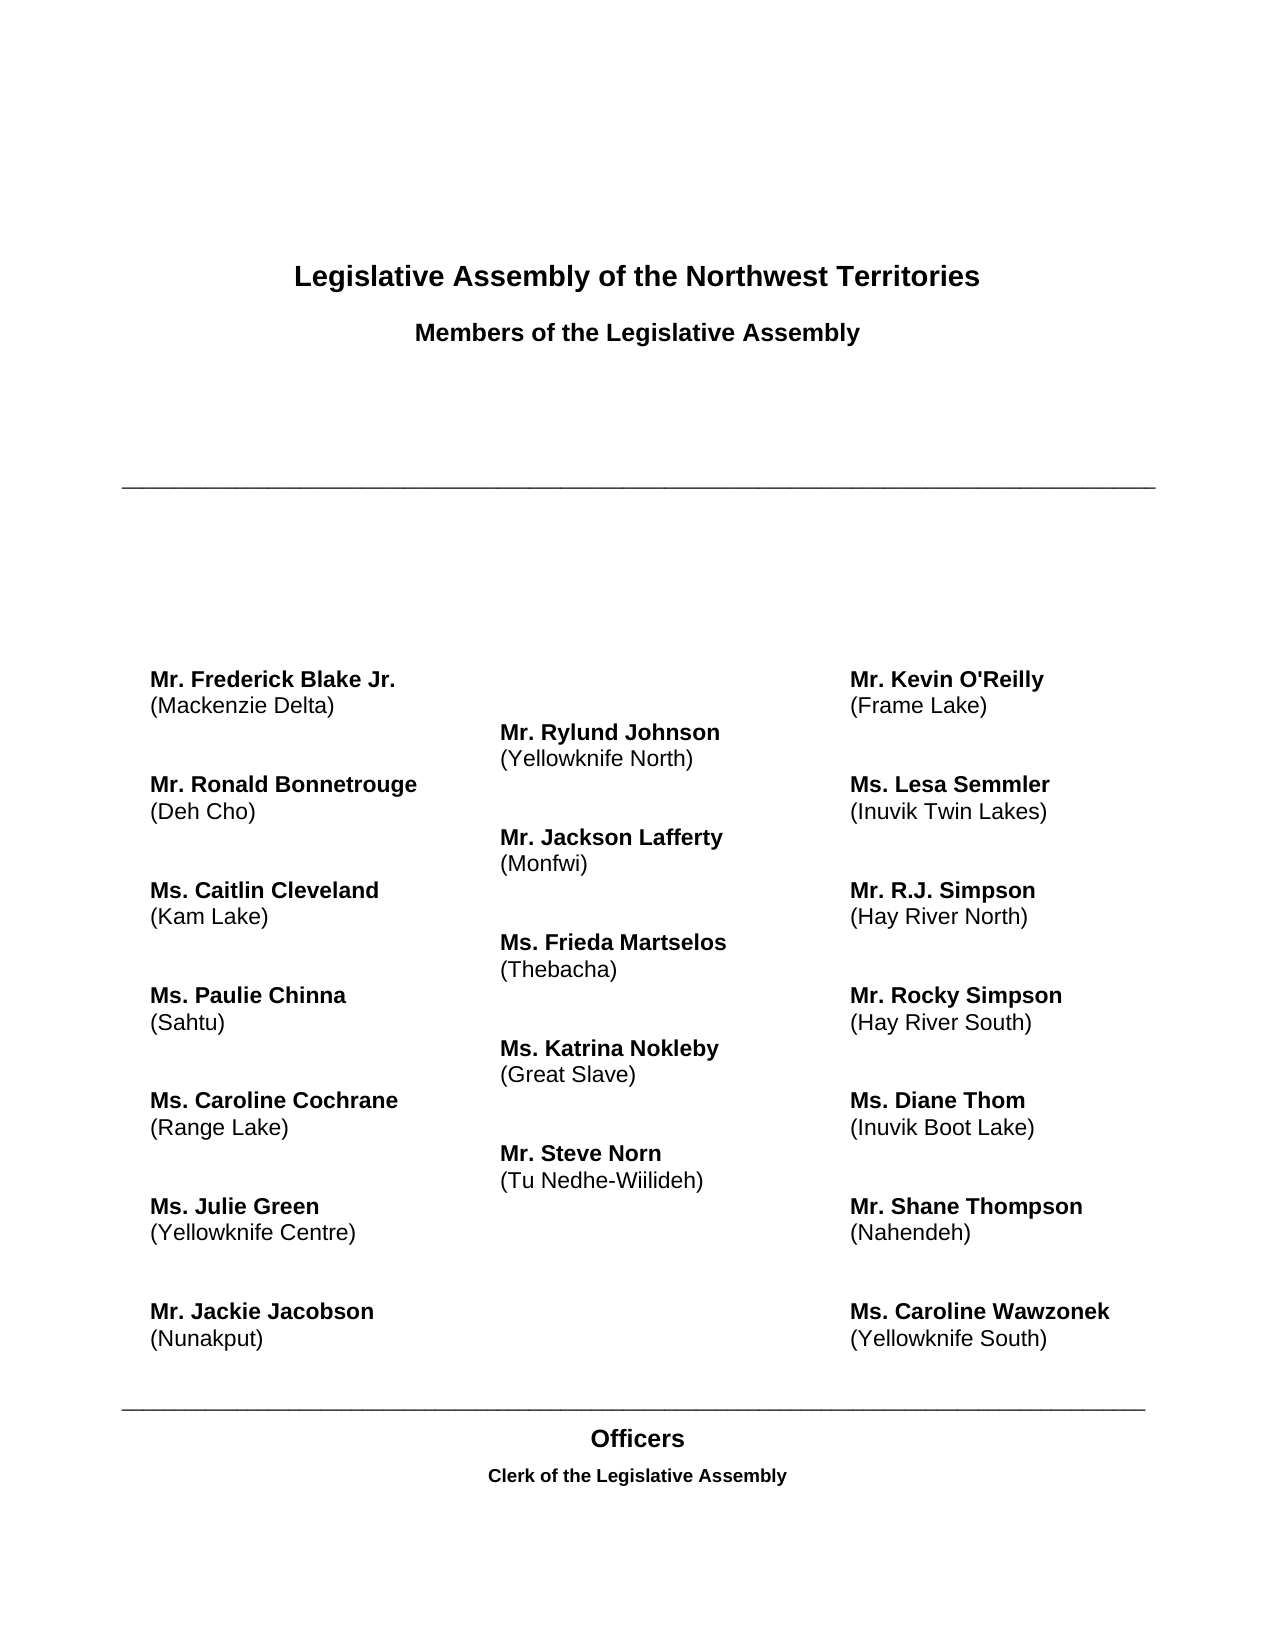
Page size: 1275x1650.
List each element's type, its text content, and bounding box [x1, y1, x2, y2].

text Mr. Jackie Jacobson [150, 1298, 425, 1325]
text (Nahendeh) [850, 1219, 1125, 1246]
text Mr. Rylund Johnson [500, 718, 775, 745]
text Officers [150, 1424, 1125, 1453]
text Mr. Shane Thompson [850, 1193, 1125, 1219]
text Legislative Assembly of the Northwest Territories [150, 259, 1125, 293]
text (Hay River South) [850, 1008, 1125, 1035]
text Mr. Kevin O'Reilly [850, 666, 1125, 692]
text (Great Slave) [500, 1061, 775, 1087]
text (Kam Lake) [150, 903, 425, 929]
text Ms. Caroline Wawzonek [850, 1298, 1125, 1325]
text (Mackenzie Delta) [150, 692, 425, 718]
text Mr. Frederick Blake Jr. [150, 666, 425, 692]
text Mr. Ronald Bonnetrouge [150, 771, 425, 798]
text Ms. Caroline Cochrane [150, 1087, 425, 1114]
text Ms. Katrina Nokleby [500, 1035, 775, 1061]
text Mr. Steve Norn [500, 1140, 775, 1167]
text Ms. Diane Thom [850, 1087, 1125, 1114]
text __________________________________________________________________________________________________ [122, 1390, 1162, 1411]
text (Frame Lake) [850, 692, 1125, 718]
text Mr. Rocky Simpson [850, 982, 1125, 1008]
text (Hay River North) [850, 903, 1125, 929]
text (Yellowknife Centre) [150, 1219, 425, 1246]
text (Inuvik Twin Lakes) [850, 798, 1125, 824]
text (Inuvik Boot Lake) [850, 1114, 1125, 1140]
text Members of the Legislative Assembly [150, 318, 1125, 346]
text (Range Lake) [150, 1114, 425, 1140]
text (Deh Cho) [150, 798, 425, 824]
text Ms. Frieda Martselos [500, 929, 775, 956]
text (Yellowknife South) [850, 1325, 1125, 1351]
text ___________________________________________________________________________________________________ [122, 468, 1162, 489]
text Ms. Paulie Chinna [150, 982, 425, 1008]
text (Yellowknife North) [500, 745, 775, 771]
text Mr. Jackson Lafferty [500, 824, 775, 850]
text (Nunakput) [150, 1325, 425, 1351]
text (Tu Nedhe-Wiilideh) [500, 1167, 775, 1193]
text Ms. Lesa Semmler [850, 771, 1125, 798]
text Clerk of the Legislative Assembly [150, 1465, 1125, 1487]
text (Thebacha) [500, 956, 775, 982]
text Ms. Julie Green [150, 1193, 425, 1219]
text Ms. Caitlin Cleveland [150, 877, 425, 903]
text (Sahtu) [150, 1008, 425, 1035]
text Mr. R.J. Simpson [850, 877, 1125, 903]
text (Monfwi) [500, 850, 775, 877]
